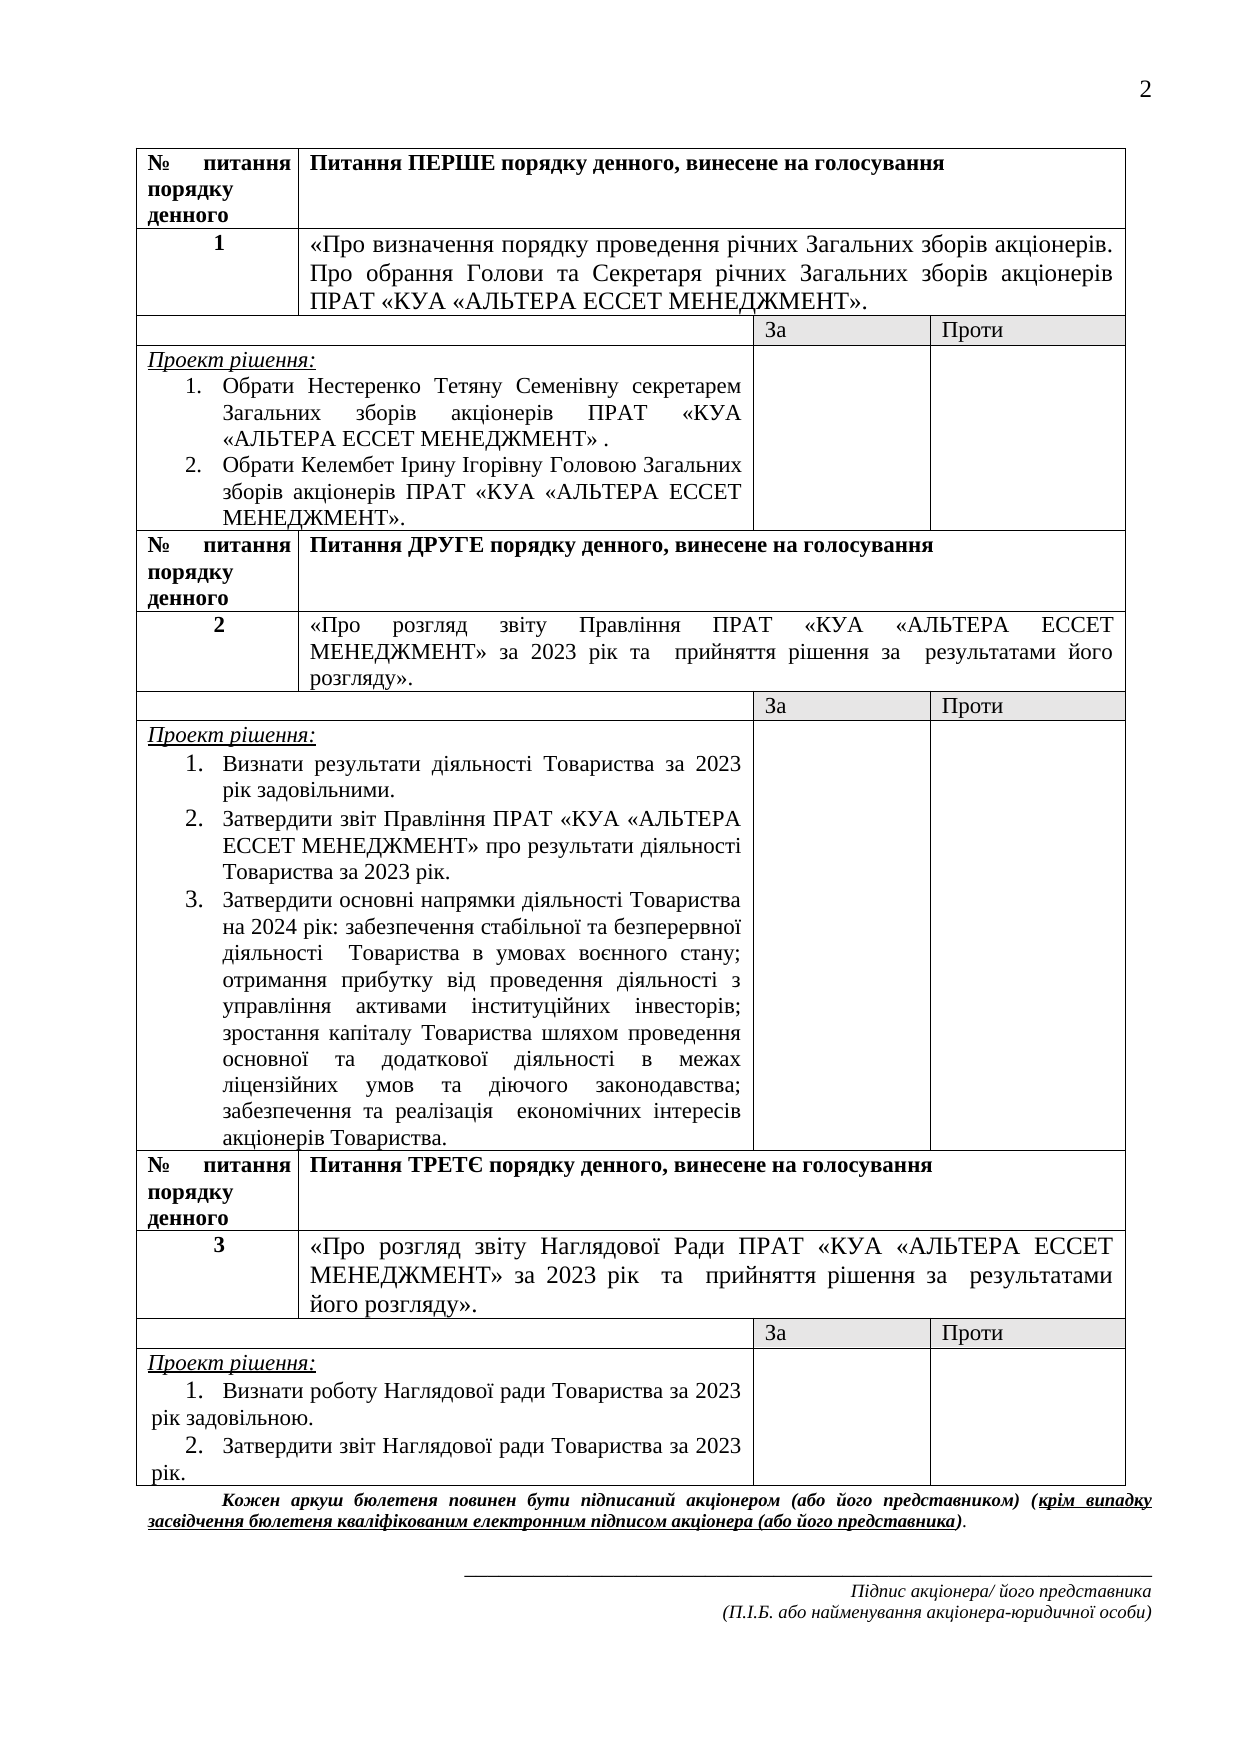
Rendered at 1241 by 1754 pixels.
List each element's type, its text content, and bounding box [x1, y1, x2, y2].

table_cell «Про розгляд звіту Наглядової Ради ПРАТ «КУА «АЛЬТЕРА ЕССЕТ МЕНЕДЖМЕНТ» за 2023 рік та прийняття рішення за результатами його розгляду». [299, 1231, 1125, 1318]
table_cell Проект рішення: Визнати результати діяльності Товариства за 2023 рік задовільними. Затвердити звіт Правління ПРАТ «КУА «АЛЬТЕРА ЕССЕТ МЕНЕДЖМЕНТ» про результати діяльності Товариства за 2023 рік. Затвердити основні напрямки діяльності Товариства на 2024 рік: забезпечення стабільної та безперервної діяльності Товариства в умовах воєнного стану; отримання прибутку від проведення діяльності з управління активами інституційних інвесторів; зростання капіталу Товариства шляхом проведення основної та додаткової діяльності в межах ліцензійних умов та діючого законодавства; забезпечення та реалізація економічних інтересів акціонерів Товариства. [137, 721, 753, 1150]
table_cell «Про визначення порядку проведення річних Загальних зборів акціонерів. Про обрання Голови та Секретаря річних Загальних зборів акціонерів ПРАТ «КУА «АЛЬТЕРА ЕССЕТ МЕНЕДЖМЕНТ». [299, 229, 1125, 315]
table_cell «Про розгляд звіту Правління ПРАТ «КУА «АЛЬТЕРА ЕССЕТ МЕНЕДЖМЕНТ» за 2023 рік та прийняття рішення за результатами його розгляду». [299, 612, 1125, 691]
table_cell [931, 346, 1125, 530]
table_cell Проект рішення: Обрати Нестеренко Тетяну Семенівну секретарем Загальних зборів акціонерів ПРАТ «КУА «АЛЬТЕРА ЕССЕТ МЕНЕДЖМЕНТ» . Обрати Келембет Ірину Ігорівну Головою Загальних зборів акціонерів ПРАТ «КУА «АЛЬТЕРА ЕССЕТ МЕНЕДЖМЕНТ». [137, 346, 753, 530]
table_cell [137, 1319, 753, 1347]
table_cell 3 [137, 1231, 298, 1318]
table_cell За [754, 316, 930, 345]
table_cell [931, 1349, 1125, 1485]
table_cell [137, 692, 753, 720]
table_cell [754, 1349, 930, 1485]
table_cell № питання порядку денного [137, 149, 298, 228]
table_cell [754, 721, 930, 1150]
table_cell 1 [137, 229, 298, 315]
table_cell № питання порядку денного [137, 531, 298, 611]
table_cell № питання порядку денного [137, 1151, 298, 1230]
table_cell 2 [137, 612, 298, 691]
table_cell Проти [931, 692, 1125, 720]
table_cell Проти [931, 1319, 1125, 1347]
table_cell За [754, 1319, 930, 1347]
table_cell За [754, 692, 930, 720]
table_cell Питання ДРУГЕ порядку денного, винесене на голосування [299, 531, 1125, 611]
table_cell Проти [931, 316, 1125, 345]
table_cell [931, 721, 1125, 1150]
table_cell [137, 316, 753, 345]
table_cell Питання ТРЕТЄ порядку денного, винесене на голосування [299, 1151, 1125, 1230]
table_cell Питання ПЕРШЕ порядку денного, винесене на голосування [299, 149, 1125, 228]
table_cell [754, 346, 930, 530]
table_cell Проект рішення: Визнати роботу Наглядової ради Товариства за 2023 рік задовільною. Затвердити звіт Наглядової ради Товариства за 2023 рік. [137, 1349, 753, 1485]
